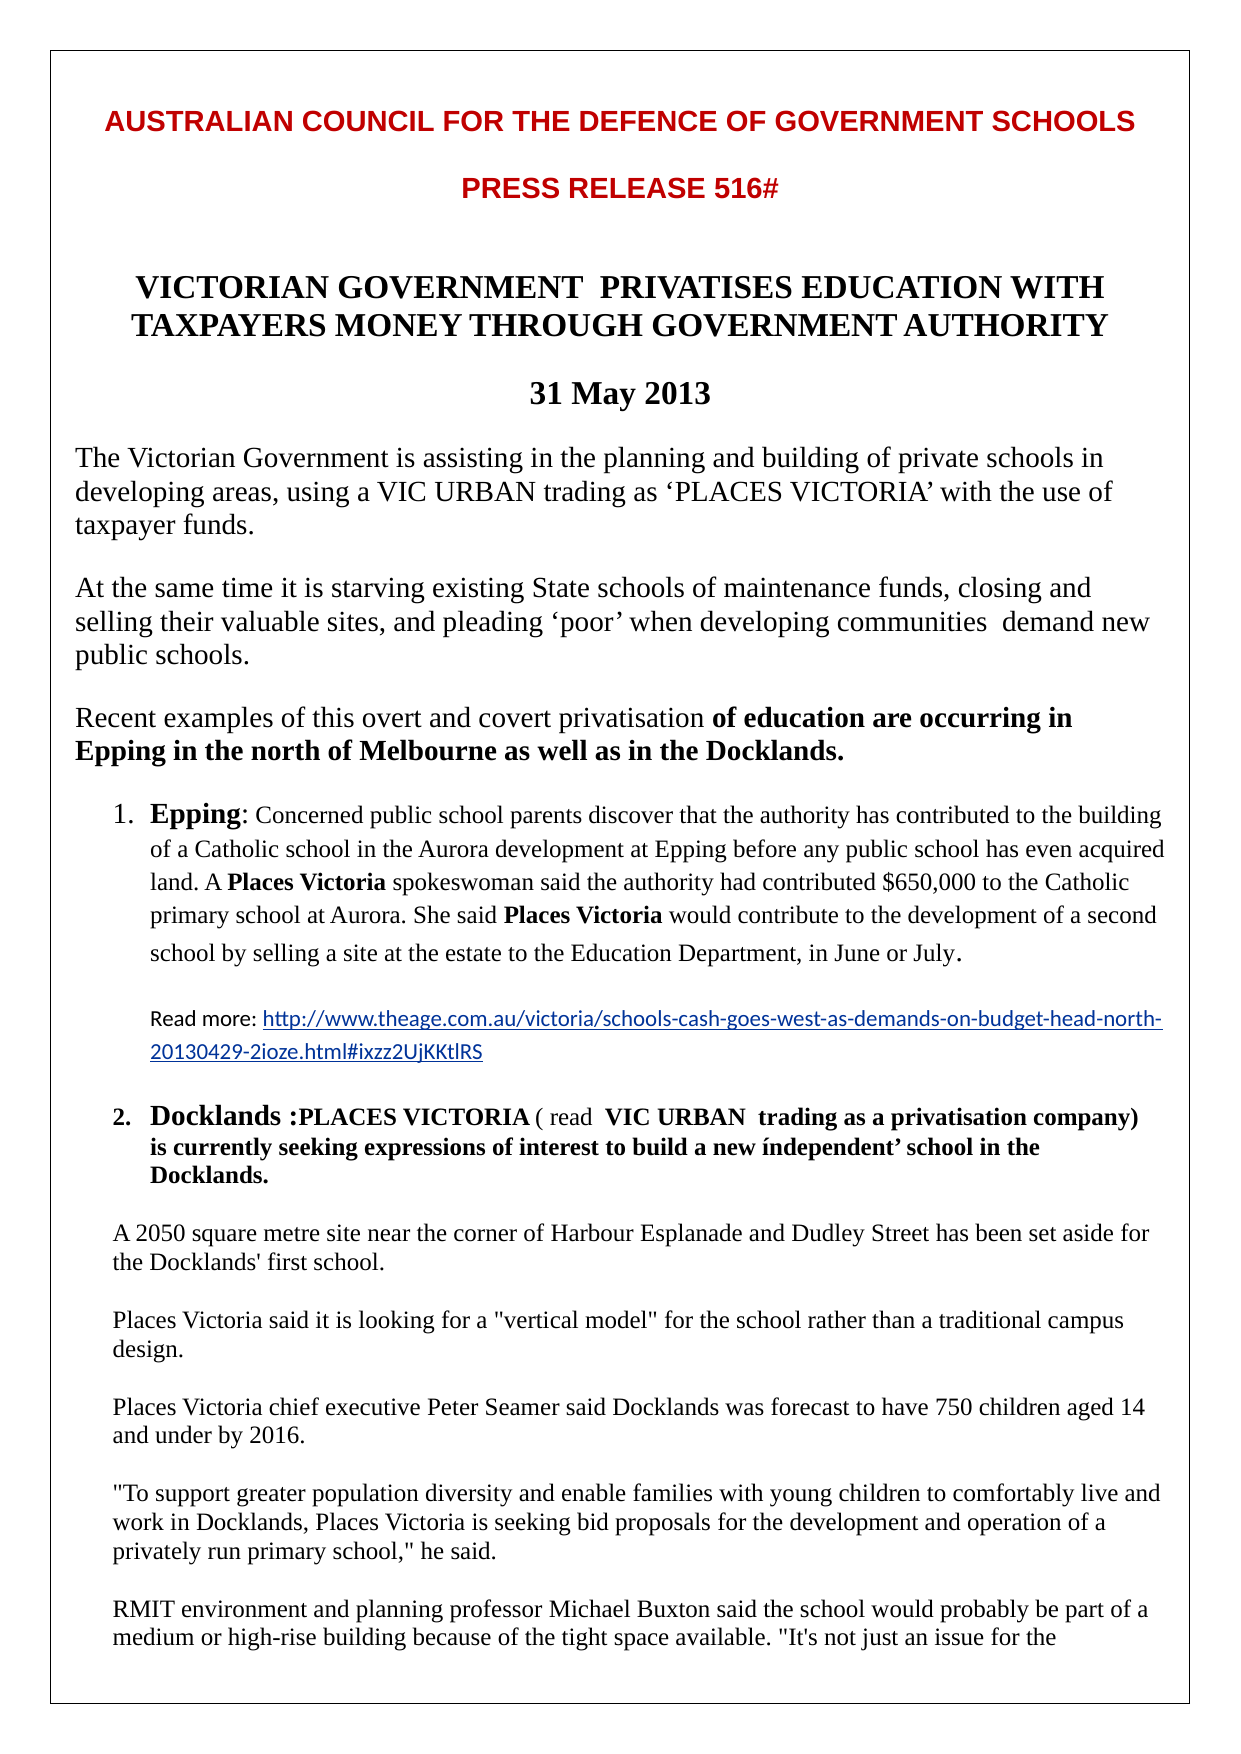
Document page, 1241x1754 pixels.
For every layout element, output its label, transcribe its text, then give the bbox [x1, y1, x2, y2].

text PRESS RELEASE 516# [75, 171, 1165, 204]
text Places Victoria chief executive Peter Seamer said Docklands was forecast to have 750 children aged 14 and under by 2016. [112, 1392, 1165, 1449]
subtitle 31 May 2013 [75, 373, 1165, 411]
text "To support greater population diversity and enable families with young children to comfortably live and work in Docklands, Places Victoria is seeking bid proposals for the development and operation of a privately run primary school," he said. [112, 1478, 1165, 1564]
subtitle VICTORIAN GOVERNMENT PRIVATISES EDUCATION WITH TAXPAYERS MONEY THROUGH GOVERNMENT AUTHORITY [75, 267, 1165, 344]
subtitle Docklands :PLACES VICTORIA ( read VIC URBAN trading as a privatisation company) is currently seeking expressions of interest to build a new índependent’ school in the Docklands. [112, 1098, 1165, 1189]
text A 2050 square metre site near the corner of Harbour Esplanade and Dudley Street has been set aside for the Docklands' first school. [112, 1218, 1165, 1276]
list Read more: http://www.theage.com.au/victoria/schools-cash-goes-west-as-demands-on-budget-head-north-20130429-2ioze.html#ixzz2UjKKtlRS [150, 972, 1165, 1065]
text AUSTRALIAN COUNCIL FOR THE DEFENCE OF GOVERNMENT SCHOOLS [75, 104, 1165, 137]
subtitle At the same time it is starving existing State schools of maintenance funds, closing and selling their valuable sites, and pleading ‘poor’ when developing communities demand new public schools. [75, 570, 1165, 671]
subtitle The Victorian Government is assisting in the planning and building of private schools in developing areas, using a VIC URBAN trading as ‘PLACES VICTORIA’ with the use of taxpayer funds. [75, 440, 1165, 541]
list Epping: Concerned public school parents discover that the authority has contributed to the building of a Catholic school in the Aurora development at Epping before any public school has even acquired land. A Places Victoria spokeswoman said the authority had contributed $650,000 to the Catholic primary school at Aurora. She said Places Victoria would contribute to the development of a second school by selling a site at the estate to the Education Department, in June or July. [112, 796, 1165, 967]
text Places Victoria said it is looking for a "vertical model" for the school rather than a traditional campus design. [112, 1305, 1165, 1362]
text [112, 1594, 1165, 1651]
subtitle Recent examples of this overt and covert privatisation of education are occurring in Epping in the north of Melbourne as well as in the Docklands. [75, 700, 1165, 767]
